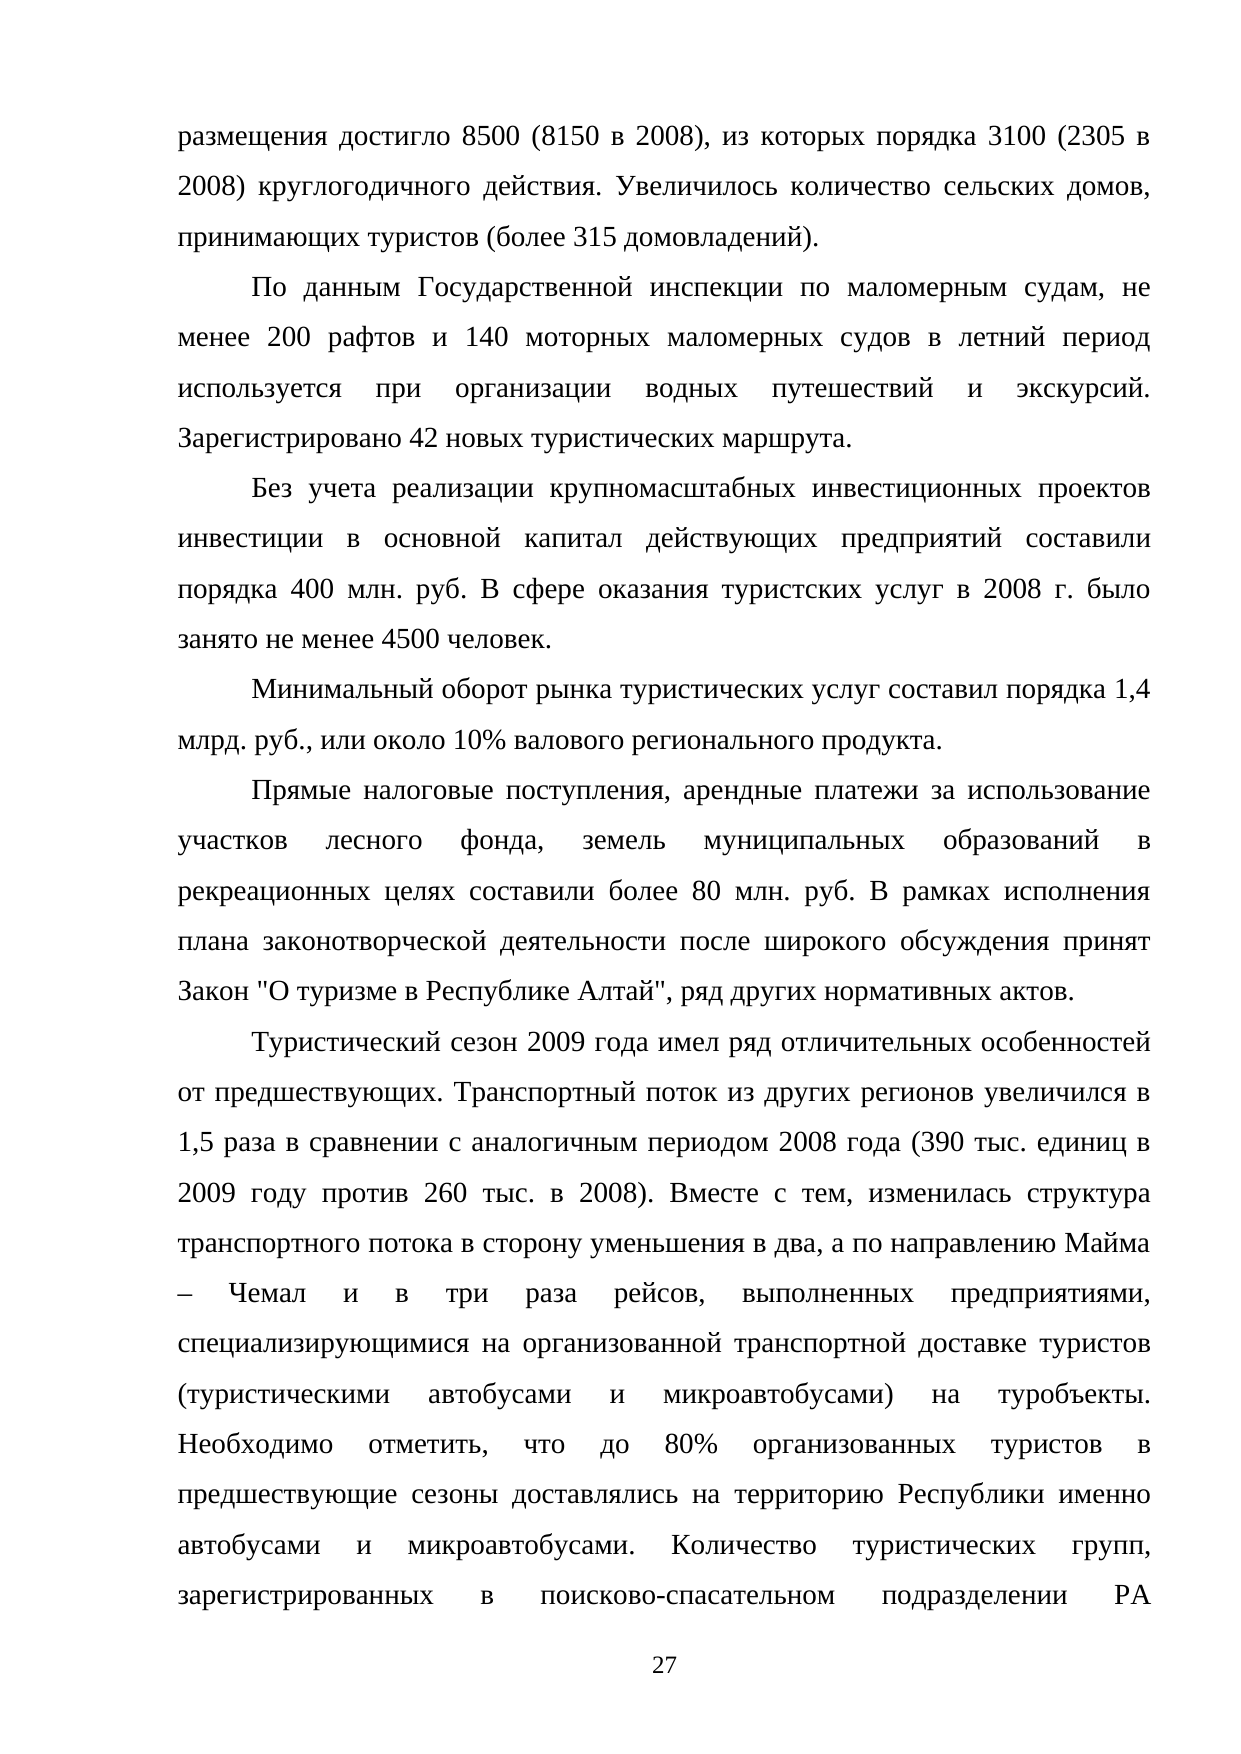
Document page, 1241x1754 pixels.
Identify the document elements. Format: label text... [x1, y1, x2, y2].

text Прямые налоговые поступления, арендные платежи за использование участков лесного фонда, земель муниципальных образований в рекреационных целях составили более 80 млн. руб. В рамках исполнения плана законотворческой деятельности после широкого обсуждения принят Закон "О туризме в Республике Алтай", ряд других нормативных актов. [177, 772, 1152, 1007]
text По данным Государственной инспекции по маломерным судам, не менее 200 рафтов и 140 моторных маломерных судов в летний период используется при организации водных путешествий и экскурсий. Зарегистрировано 42 новых туристических маршрута. [177, 269, 1152, 453]
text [177, 118, 1152, 252]
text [177, 1024, 1152, 1611]
text Минимальный оборот рынка туристических услуг составил порядка 1,4 млрд. руб., или около 10% валового регионального продукта. [177, 672, 1152, 755]
text Без учета реализации крупномасштабных инвестиционных проектов инвестиции в основной капитал действующих предприятий составили порядка 400 млн. руб. В сфере оказания туристских услуг в . было занято не менее 4500 человек. [177, 470, 1152, 655]
